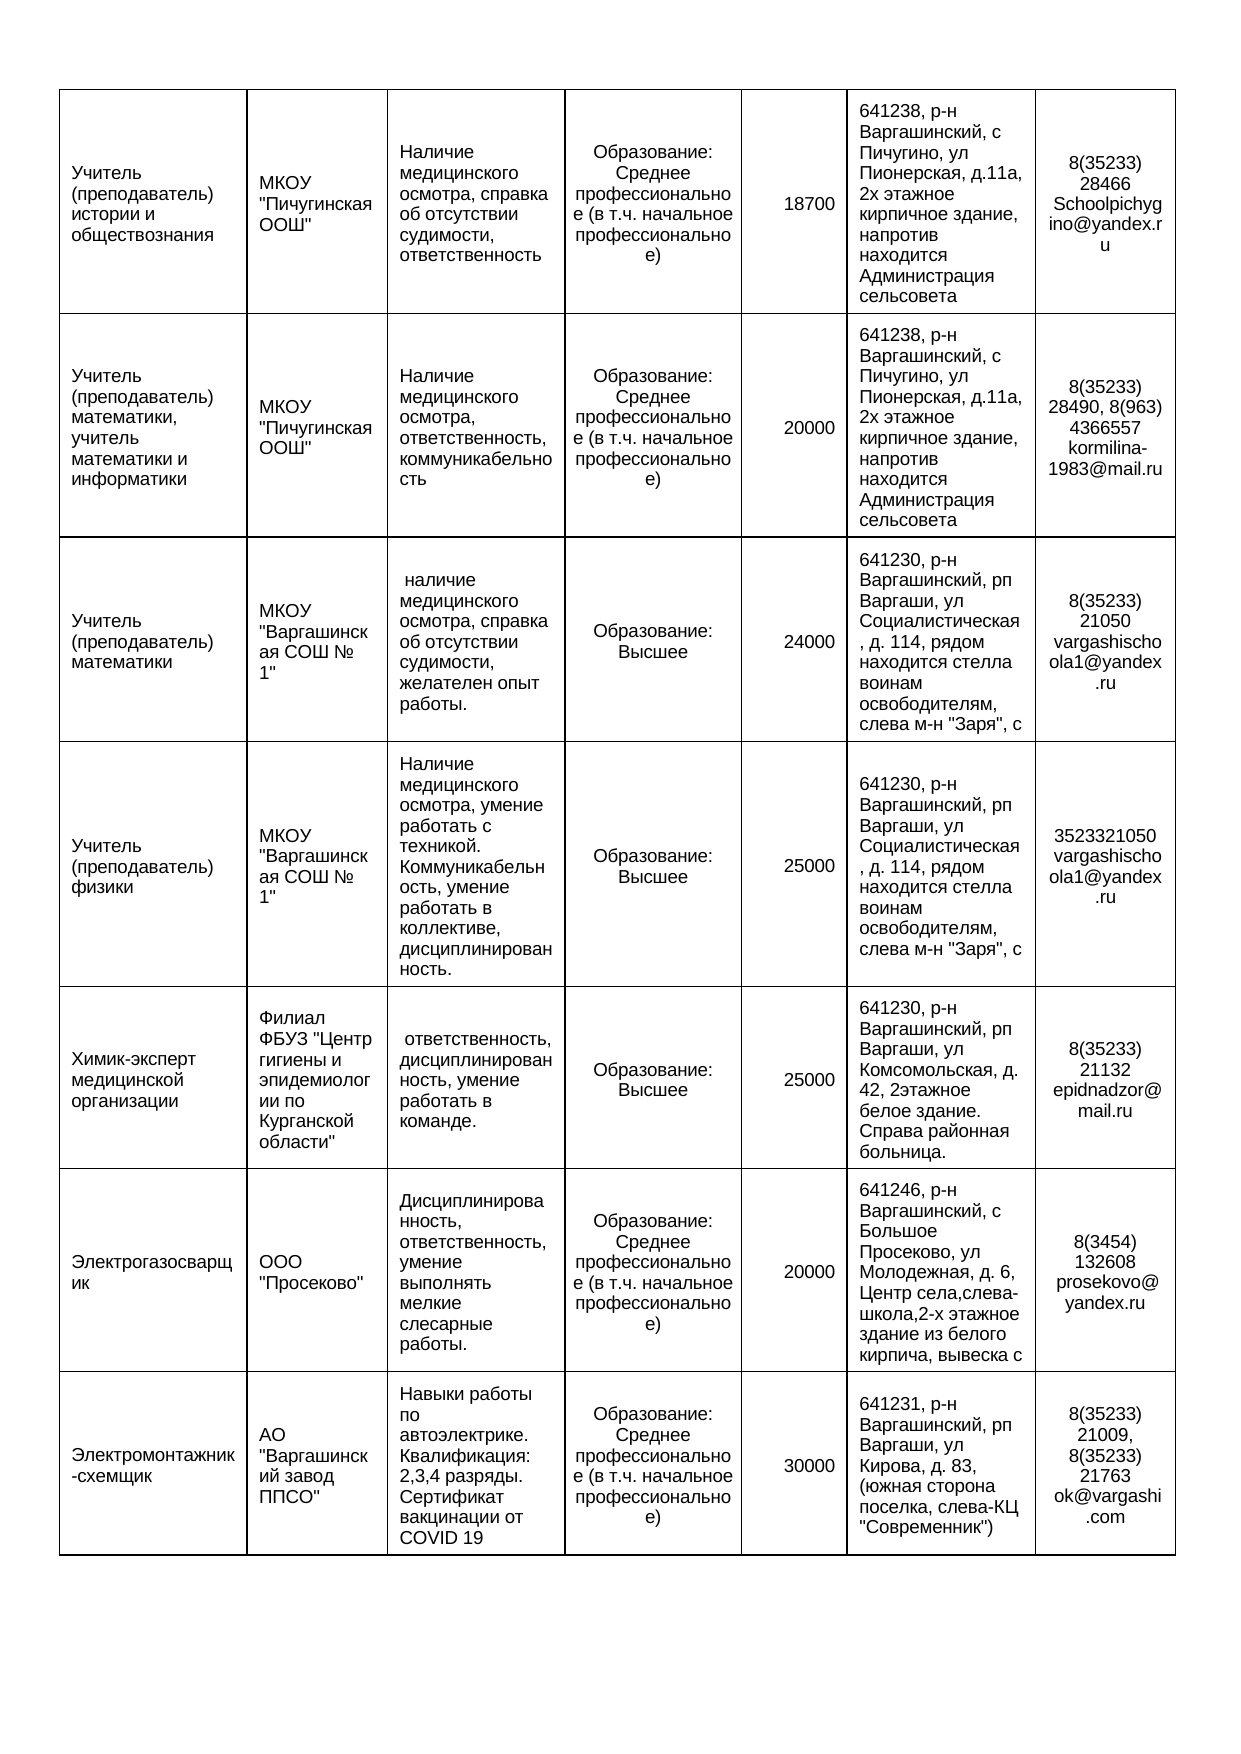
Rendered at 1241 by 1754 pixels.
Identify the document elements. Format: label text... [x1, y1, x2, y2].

table_cell 20000 [742, 314, 846, 536]
table_cell 8(35233) 28466 Schoolpichygino@yandex.ru [1036, 90, 1175, 312]
table_cell 641230, р-н Варгашинский, рп Варгаши, ул Комсомольская, д. 42, 2этажное белое здание. Справа районная больница. [848, 987, 1035, 1168]
table_cell 641230, р-н Варгашинский, рп Варгаши, ул Социалистическая, д. 114, рядом находится стелла воинам освободителям, слева м-н "Заря", с [848, 538, 1035, 741]
table_cell МКОУ "Варгашинская СОШ № 1" [248, 538, 387, 741]
table_cell 641246, р-н Варгашинский, с Большое Просеково, ул Молодежная, д. 6, Центр села,слева-школа,2-х этажное здание из белого кирпича, вывеска с [848, 1169, 1035, 1371]
table_cell Учитель (преподаватель) истории и обществознания [60, 90, 246, 312]
table_cell Наличие медицинского осмотра, справка об отсутствии судимости, ответственность [388, 90, 564, 312]
table_cell Образование: Высшее [566, 538, 741, 741]
table_cell Образование: Среднее профессиональное (в т.ч. начальное профессиональное) [566, 314, 741, 536]
table_cell Навыки работы по автоэлектрике. Квалификация: 2,3,4 разряды. Сертификат вакцинации от COVID 19 [388, 1372, 564, 1554]
table_cell МКОУ "Пичугинская ООШ" [248, 90, 387, 312]
table_cell Наличие медицинского осмотра, умение работать с техникой. Коммуникабельность, умение работать в коллективе, дисциплинированность. [388, 742, 564, 986]
table_cell Химик-эксперт медицинской организации [60, 987, 246, 1168]
table_cell МКОУ "Варгашинская СОШ № 1" [248, 742, 387, 986]
table_cell Электромонтажник-схемщик [60, 1372, 246, 1554]
table_cell 8(3454) 132608 prosekovo@yandex.ru [1036, 1169, 1175, 1371]
table_cell 18700 [742, 90, 846, 312]
table_cell Учитель (преподаватель) математики [60, 538, 246, 741]
table_cell 8(35233) 21009, 8(35233) 21763 ok@vargashi.com [1036, 1372, 1175, 1554]
table_cell МКОУ "Пичугинская ООШ" [248, 314, 387, 536]
table_cell 8(35233) 21132 epidnadzor@mail.ru [1036, 987, 1175, 1168]
table_cell 641231, р-н Варгашинский, рп Варгаши, ул Кирова, д. 83, (южная сторона поселка, слева-КЦ "Современник") [848, 1372, 1035, 1554]
table_cell 20000 [742, 1169, 846, 1371]
table_cell Учитель (преподаватель) физики [60, 742, 246, 986]
table_cell 25000 [742, 987, 846, 1168]
table_cell Дисциплинированность, ответственность, умение выполнять мелкие слесарные работы. [388, 1169, 564, 1371]
table_cell Образование: Высшее [566, 987, 741, 1168]
table_cell 641238, р-н Варгашинский, с Пичугино, ул Пионерская, д.11а, 2х этажное кирпичное здание, напротив находится Администрация сельсовета [848, 90, 1035, 312]
table_cell 8(35233) 21050 vargashischoola1@yandex.ru [1036, 538, 1175, 741]
table_cell АО "Варгашинский завод ППСО" [248, 1372, 387, 1554]
table_cell 641230, р-н Варгашинский, рп Варгаши, ул Социалистическая, д. 114, рядом находится стелла воинам освободителям, слева м-н "Заря", с [848, 742, 1035, 986]
table_cell ООО "Просеково" [248, 1169, 387, 1371]
table_cell Электрогазосварщик [60, 1169, 246, 1371]
table_cell Филиал ФБУЗ "Центр гигиены и эпидемиологии по Курганской области" [248, 987, 387, 1168]
table_cell 25000 [742, 742, 846, 986]
table_cell Учитель (преподаватель) математики, учитель математики и информатики [60, 314, 246, 536]
table_cell наличие медицинского осмотра, справка об отсутствии судимости, желателен опыт работы. [388, 538, 564, 741]
table_cell Образование: Высшее [566, 742, 741, 986]
table_cell 3523321050 vargashischoola1@yandex.ru [1036, 742, 1175, 986]
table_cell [566, 90, 741, 312]
table_cell Образование: Среднее профессиональное (в т.ч. начальное профессиональное) [566, 1169, 741, 1371]
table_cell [566, 1372, 741, 1554]
table_cell 24000 [742, 538, 846, 741]
table_cell 8(35233) 28490, 8(963) 4366557 kormilina-1983@mail.ru [1036, 314, 1175, 536]
table_cell 30000 [742, 1372, 846, 1554]
table_cell 641238, р-н Варгашинский, с Пичугино, ул Пионерская, д.11а, 2х этажное кирпичное здание, напротив находится Администрация сельсовета [848, 314, 1035, 536]
table_cell ответственность, дисциплинированность, умение работать в команде. [388, 987, 564, 1168]
table_cell Наличие медицинского осмотра, ответственность, коммуникабельность [388, 314, 564, 536]
